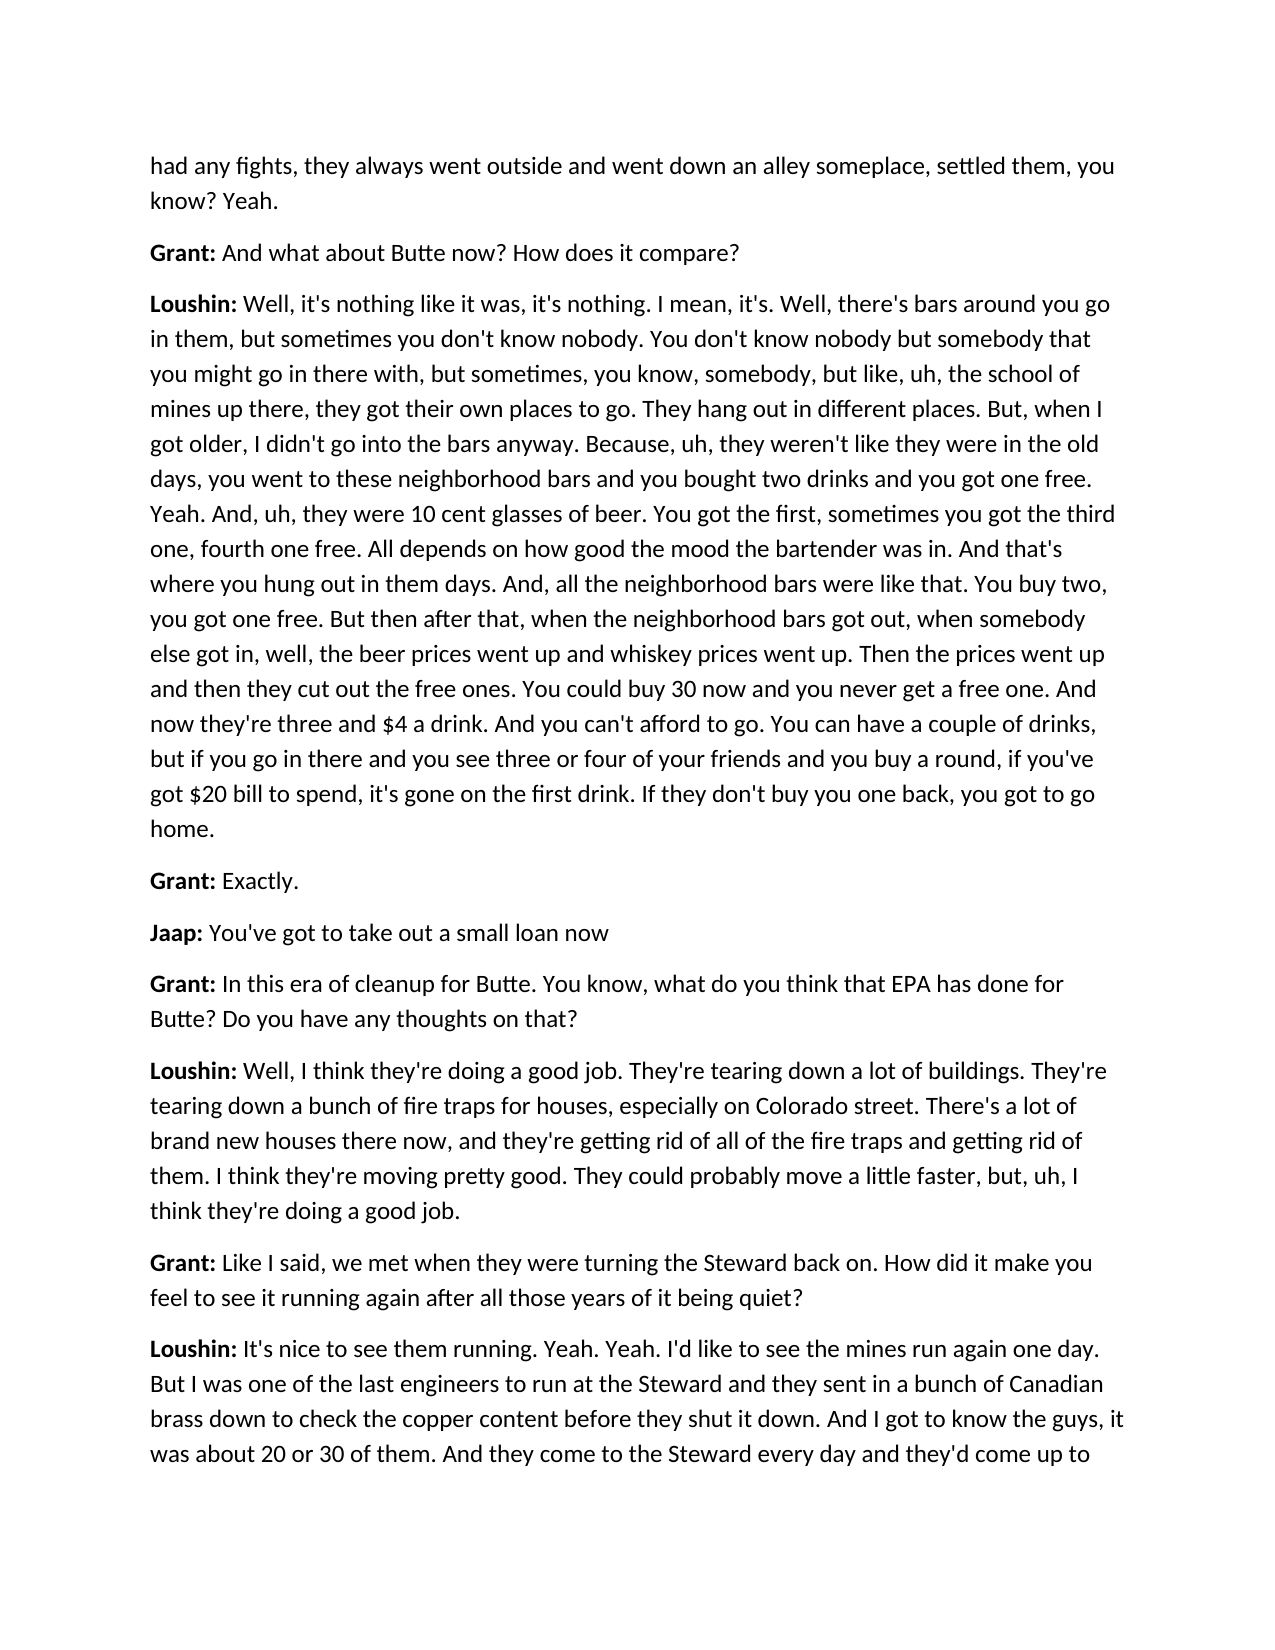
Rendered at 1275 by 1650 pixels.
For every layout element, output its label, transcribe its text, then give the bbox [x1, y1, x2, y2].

text Loushin: Well, it's nothing like it was, it's nothing. I mean, it's. Well, there's bars around you go in them, but sometimes you don't know nobody. You don't know nobody but somebody that you might go in there with, but sometimes, you know, somebody, but like, uh, the school of mines up there, they got their own places to go. They hang out in different places. But, when I got older, I didn't go into the bars anyway. Because, uh, they weren't like they were in the old days, you went to these neighborhood bars and you bought two drinks and you got one free. Yeah. And, uh, they were 10 cent glasses of beer. You got the first, sometimes you got the third one, fourth one free. All depends on how good the mood the bartender was in. And that's where you hung out in them days. And, all the neighborhood bars were like that. You buy two, you got one free. But then after that, when the neighborhood bars got out, when somebody else got in, well, the beer prices went up and whiskey prices went up. Then the prices went up and then they cut out the free ones. You could buy 30 now and you never get a free one. And now they're three and $4 a drink. And you can't afford to go. You can have a couple of drinks, but if you go in there and you see three or four of your friends and you buy a round, if you've got $20 bill to spend, it's gone on the first drink. If they don't buy you one back, you got to go home. [150, 288, 1125, 844]
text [150, 1333, 1125, 1469]
text Loushin: Well, I think they're doing a good job. They're tearing down a lot of buildings. They're tearing down a bunch of fire traps for houses, especially on Colorado street. There's a lot of brand new houses there now, and they're getting rid of all of the fire traps and getting rid of them. I think they're moving pretty good. They could probably move a little faster, but, uh, I think they're doing a good job. [150, 1055, 1125, 1226]
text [150, 150, 1125, 216]
text Grant: And what about Butte now? How does it compare? [150, 237, 1125, 267]
text Grant: In this era of cleanup for Butte. You know, what do you think that EPA has done for Butte? Do you have any thoughts on that? [150, 968, 1125, 1034]
text Grant: Exactly. [150, 865, 1125, 896]
text Grant: Like I said, we met when they were turning the Steward back on. How did it make you feel to see it running again after all those years of it being quiet? [150, 1247, 1125, 1312]
text Jaap: You've got to take out a small loan now [150, 917, 1125, 947]
